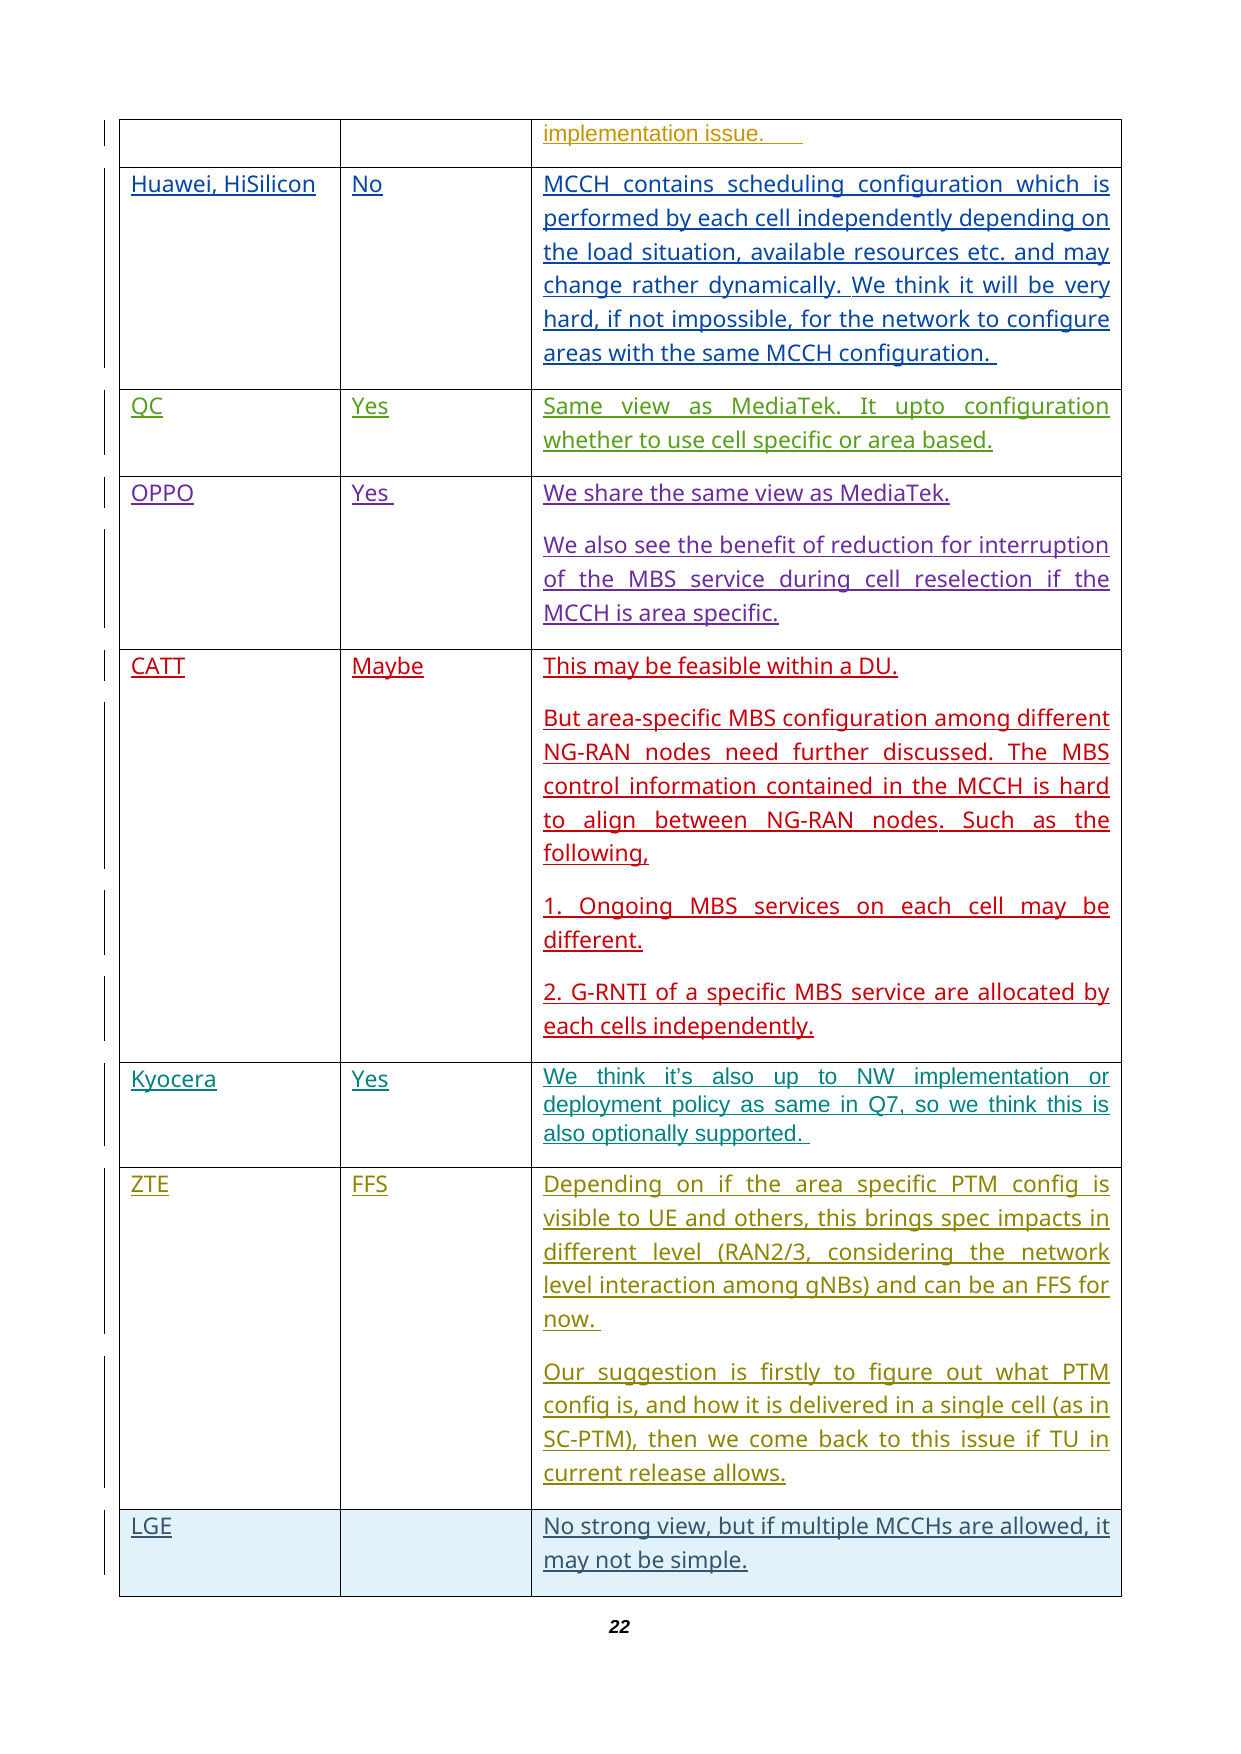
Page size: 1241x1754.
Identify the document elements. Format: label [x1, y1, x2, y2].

table_cell [532, 168, 1121, 389]
table_cell [532, 650, 1121, 1062]
table_cell [120, 477, 340, 649]
table_cell [120, 1063, 340, 1167]
table_cell [532, 1168, 1121, 1509]
table_cell [120, 120, 340, 167]
table_cell [532, 120, 1121, 167]
table_cell [341, 168, 531, 389]
table_cell [532, 1063, 1121, 1167]
table_cell [341, 120, 531, 167]
table_cell [341, 1063, 531, 1167]
table_cell [120, 650, 340, 1062]
table_cell [532, 390, 1121, 476]
table_cell [120, 1168, 340, 1509]
table_cell [341, 650, 531, 1062]
table_cell [341, 1168, 531, 1509]
table_cell [341, 390, 531, 476]
table_cell [341, 477, 531, 649]
table_cell [532, 477, 1121, 649]
table_cell [120, 390, 340, 476]
table_cell [120, 168, 340, 389]
